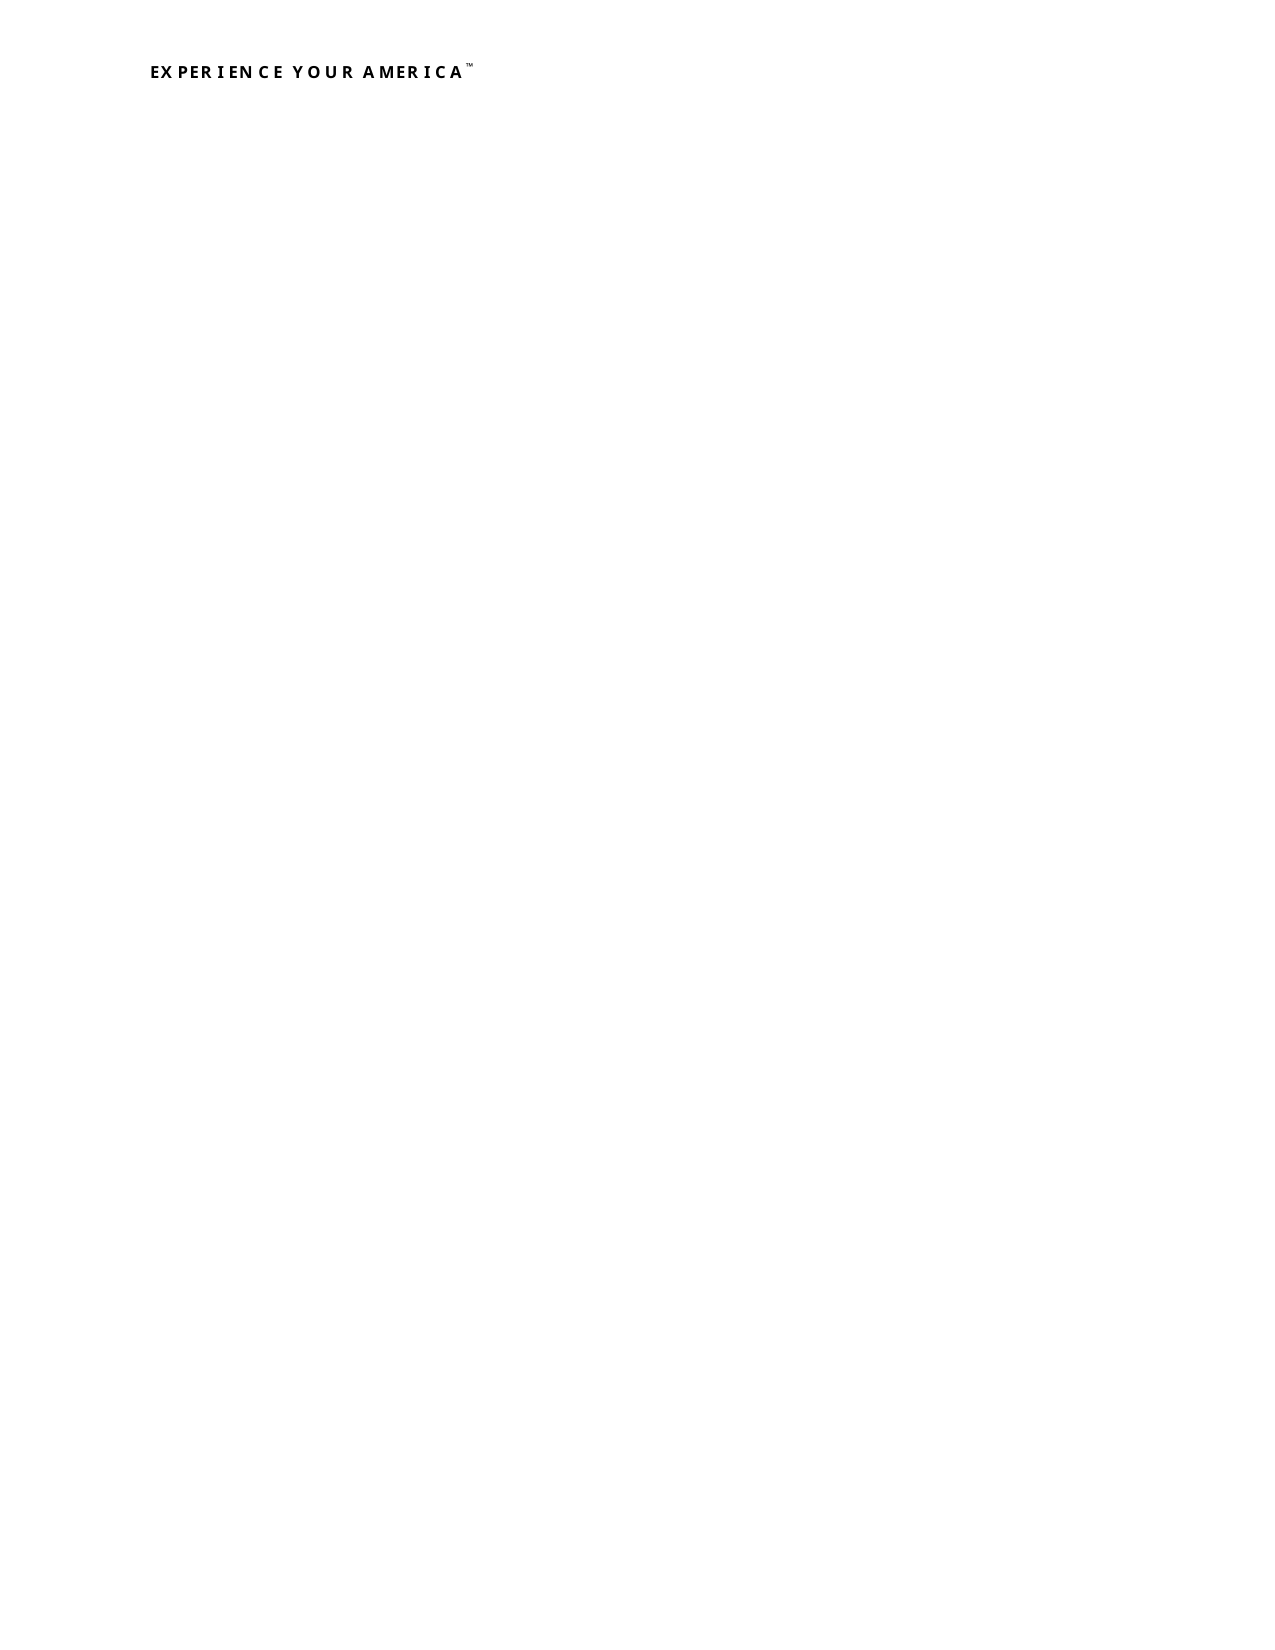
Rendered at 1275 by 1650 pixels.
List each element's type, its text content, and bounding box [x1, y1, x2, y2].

text EX PER I EN C E Y O U R A MER I C A ™ [150, 60, 1135, 83]
